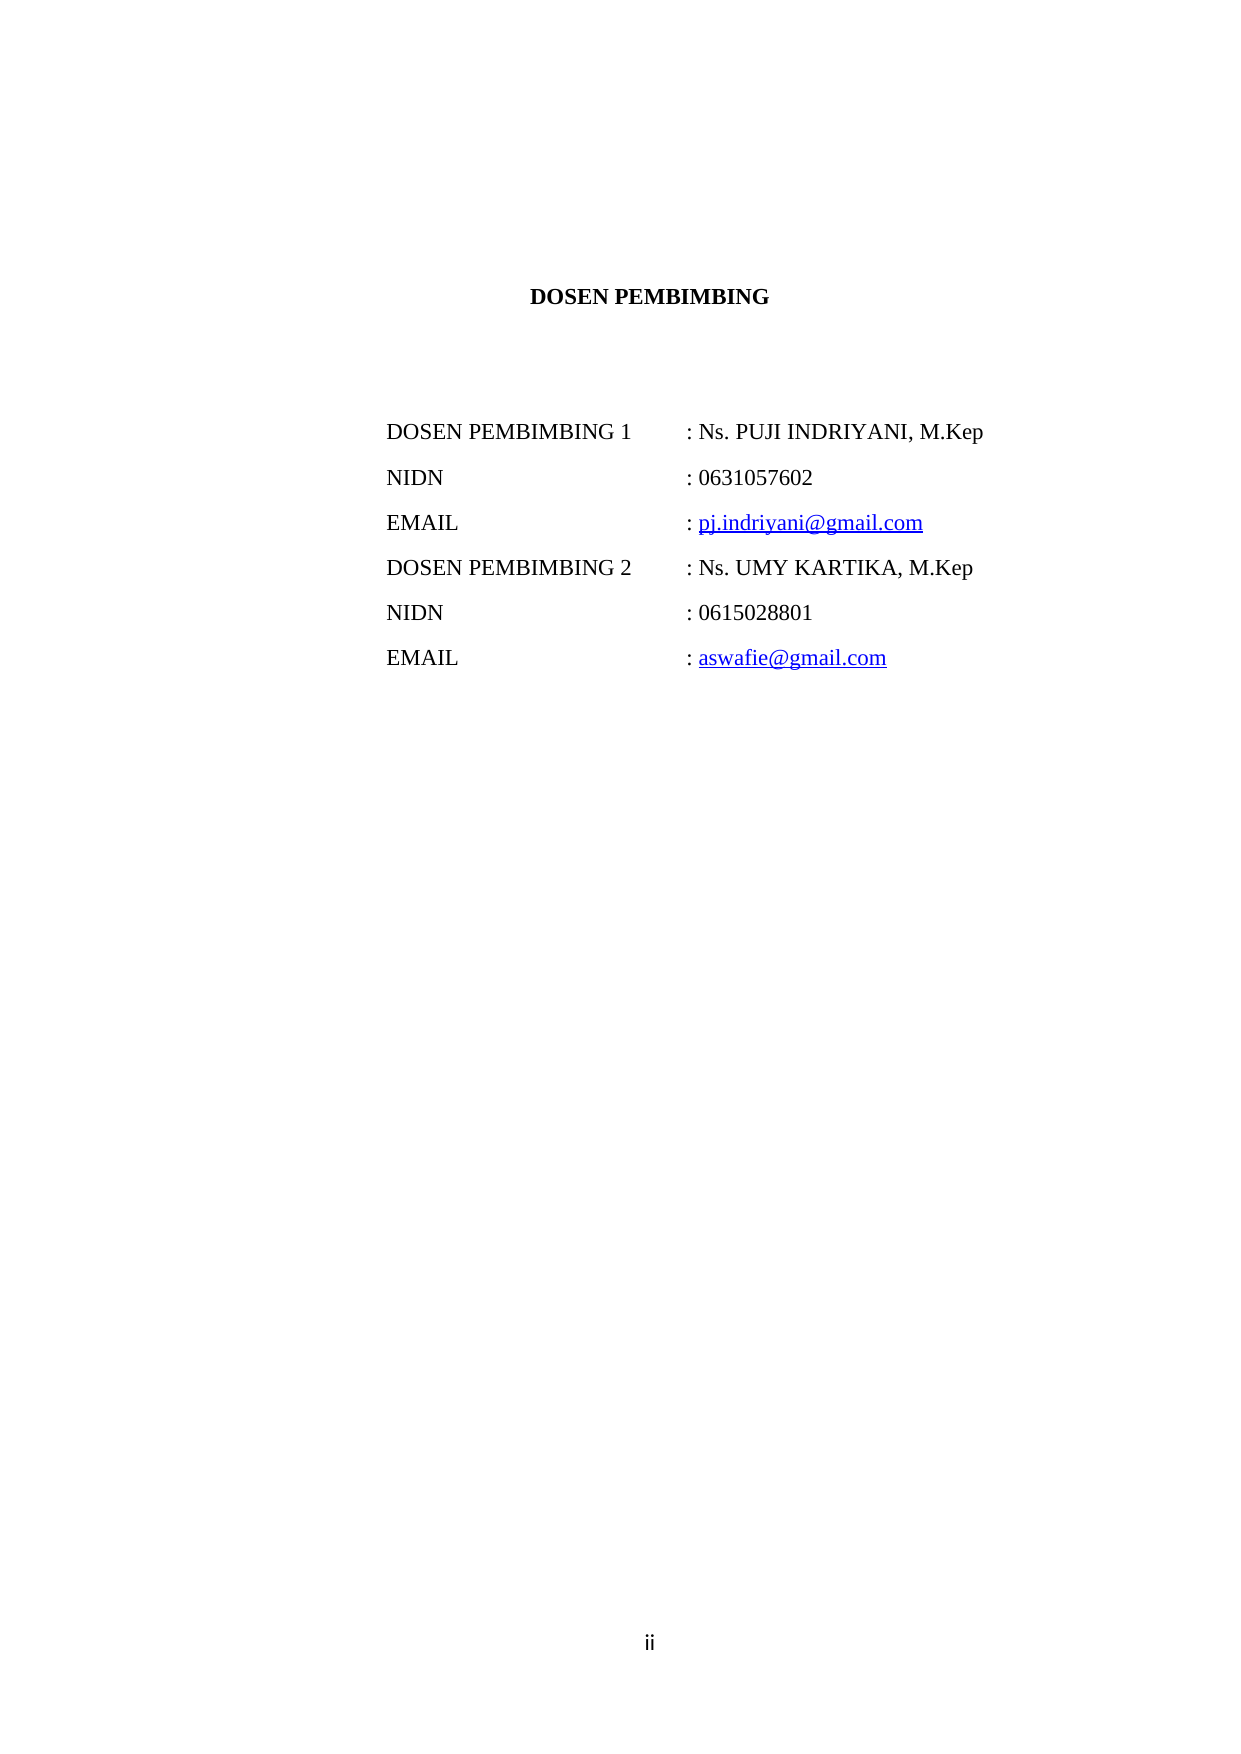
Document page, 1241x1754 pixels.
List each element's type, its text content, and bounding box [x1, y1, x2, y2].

text EMAIL : pj.indriyani@gmail.com [236, 509, 1063, 535]
text DOSEN PEMBIMBING 1 : Ns. PUJI INDRIYANI, M.Kep [236, 418, 1063, 445]
text DOSEN PEMBIMBING 2 : Ns. UMY KARTIKA, M.Kep [236, 554, 1063, 580]
text NIDN : 0631057602 [236, 463, 1063, 490]
text NIDN : 0615028801 [236, 599, 1063, 625]
text EMAIL : aswafie@gmail.com [236, 644, 1063, 670]
text DOSEN PEMBIMBING [236, 283, 1063, 309]
